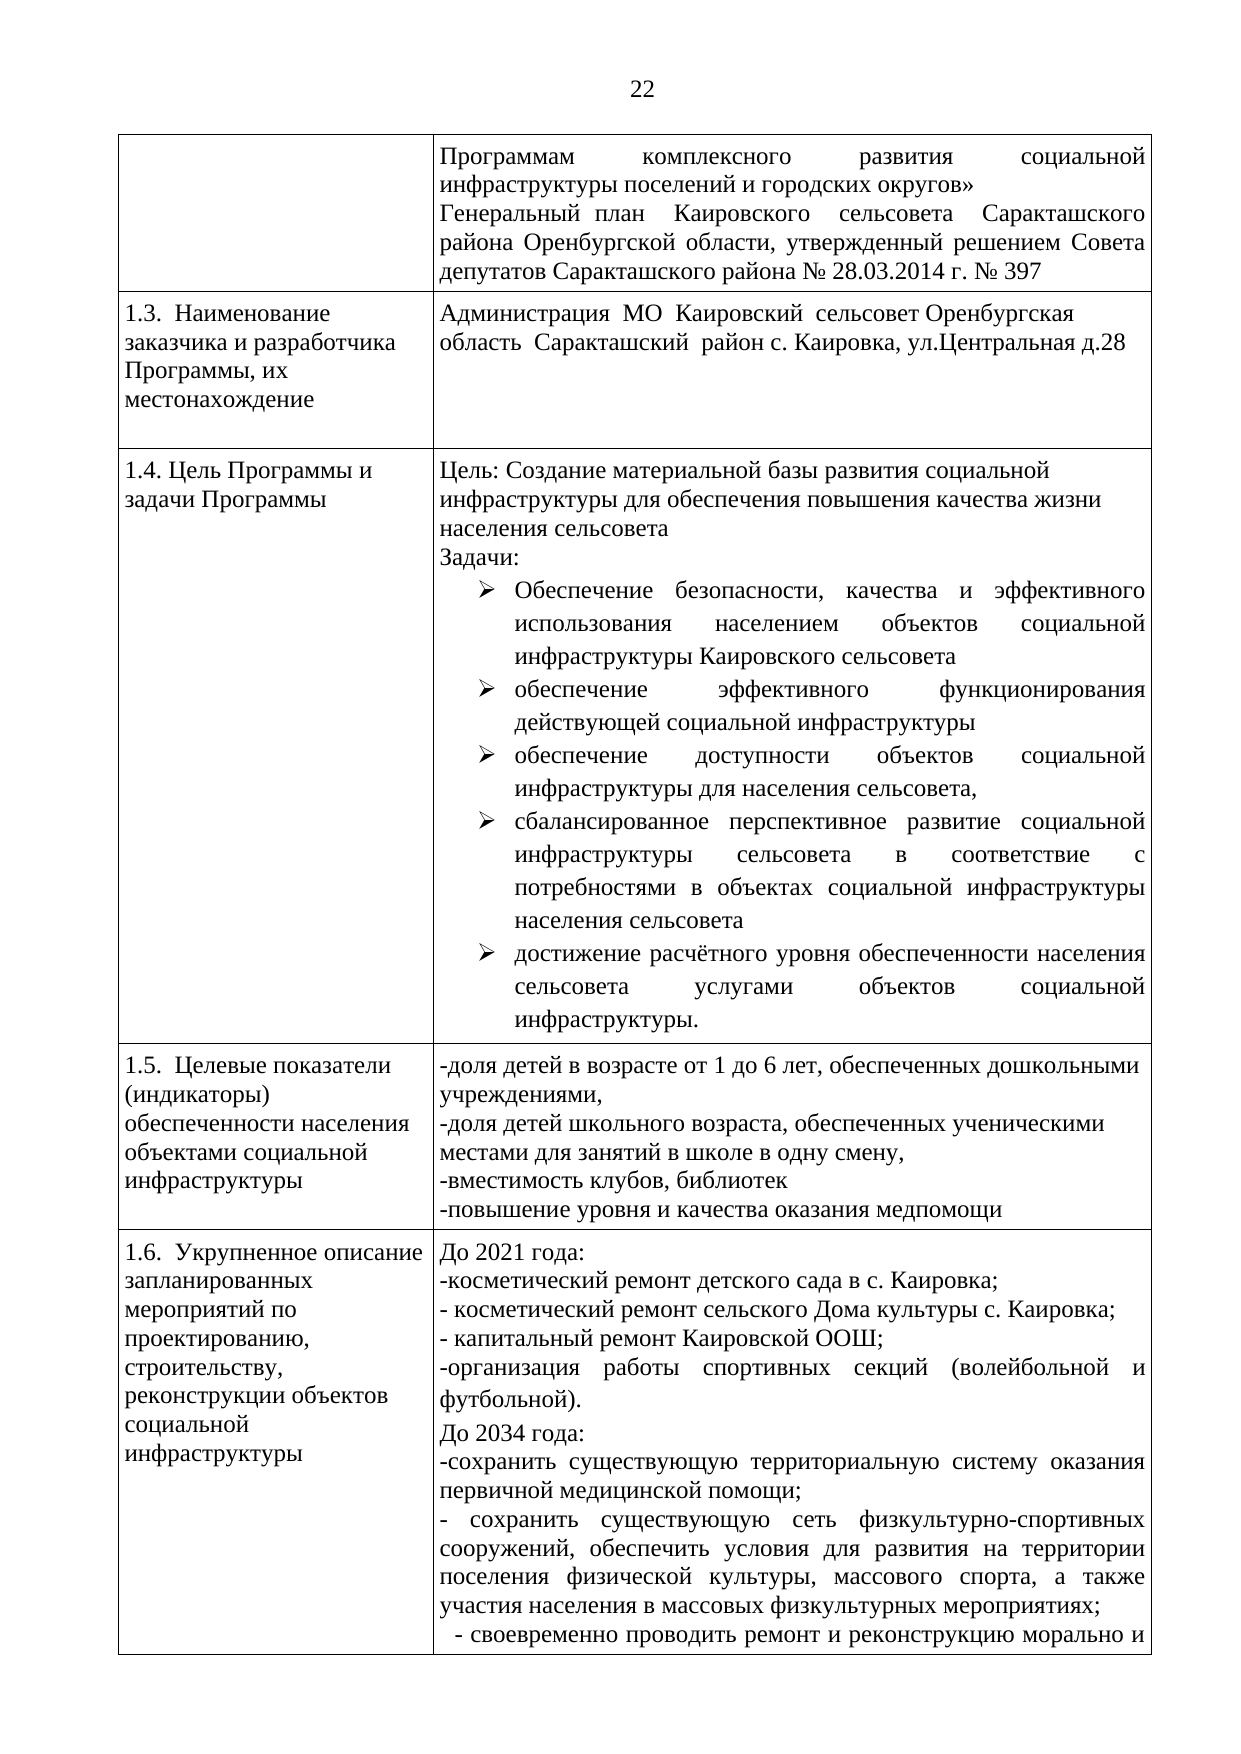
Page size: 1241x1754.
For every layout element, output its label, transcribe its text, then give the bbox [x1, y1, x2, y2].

table_cell 1.3. Наименование заказчика и разработчика Программы, их местонахождение [119, 292, 433, 448]
table_cell 1.4. Цель Программы и задачи Программы [119, 449, 433, 1043]
table_cell Администрация МО Каировский сельсовет Оренбургская область Саракташский район с. Каировка, ул.Центральная д.28 [434, 292, 1151, 448]
table_cell Цель: Создание материальной базы развития социальной инфраструктуры для обеспечения повышения качества жизни населения сельсовета Задачи: Обеспечение безопасности, качества и эффективного использования населением объектов социальной инфраструктуры Каировского сельсовета обеспечение эффективного функционирования действующей социальной инфраструктуры обеспечение доступности объектов социальной инфраструктуры для населения сельсовета, сбалансированное перспективное развитие социальной инфраструктуры сельсовета в соответствие с потребностями в объектах социальной инфраструктуры населения сельсовета достижение расчётного уровня обеспеченности населения сельсовета услугами объектов социальной инфраструктуры. [434, 449, 1151, 1043]
table_cell -доля детей в возрасте от 1 до 6 лет, обеспеченных дошкольными учреждениями, -доля детей школьного возраста, обеспеченных ученическими местами для занятий в школе в одну смену, -вместимость клубов, библиотек -повышение уровня и качества оказания медпомощи [434, 1044, 1151, 1229]
table_cell 1.5. Целевые показатели (индикаторы) обеспеченности населения объектами социальной инфраструктуры [119, 1044, 433, 1229]
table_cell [434, 1230, 1151, 1654]
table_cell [434, 135, 1151, 291]
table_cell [119, 1230, 433, 1654]
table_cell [119, 135, 433, 291]
